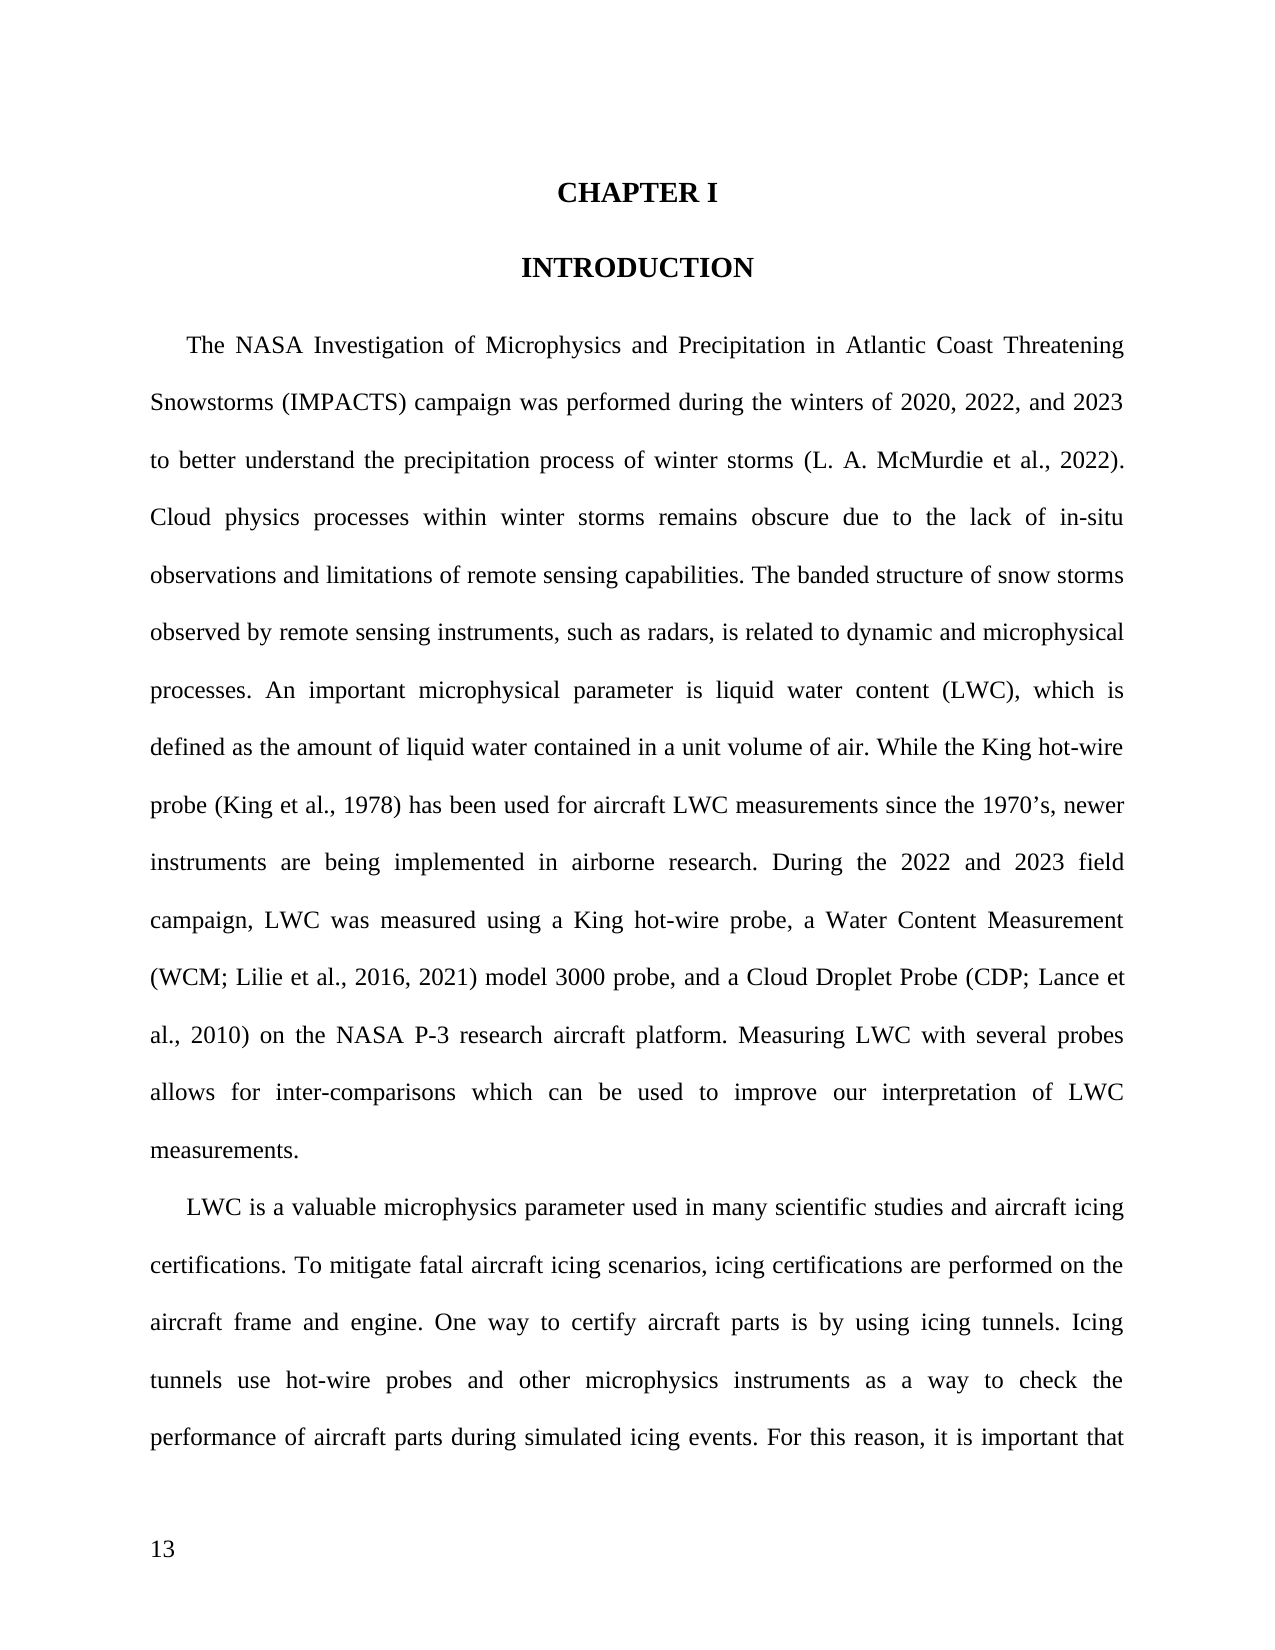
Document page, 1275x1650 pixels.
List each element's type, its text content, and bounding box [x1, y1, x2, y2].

subtitle INTRODUCTION [150, 250, 1125, 284]
subtitle CHAPTER I [150, 175, 1125, 208]
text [150, 1192, 1125, 1451]
text The NASA Investigation of Microphysics and Precipitation in Atlantic Coast Threatening Snowstorms (IMPACTS) campaign was performed during the winters of 2020, 2022, and 2023 to better understand the precipitation process of winter storms (L. A. McMurdie et al., 2022). Cloud physics processes within winter storms remains obscure due to the lack of in-situ observations and limitations of remote sensing capabilities. The banded structure of snow storms observed by remote sensing instruments, such as radars, is related to dynamic and microphysical processes. An important microphysical parameter is liquid water content (LWC), which is defined as the amount of liquid water contained in a unit volume of air. While the King hot-wire probe (King et al., 1978) has been used for aircraft LWC measurements since the 1970’s, newer instruments are being implemented in airborne research. During the 2022 and 2023 field campaign, LWC was measured using a King hot-wire probe, a Water Content Measurement (WCM; Lilie et al., 2016, 2021) model 3000 probe, and a Cloud Droplet Probe (CDP; Lance et al., 2010) on the NASA P-3 research aircraft platform. Measuring LWC with several probes allows for inter-comparisons which can be used to improve our interpretation of LWC measurements. [150, 330, 1125, 1164]
